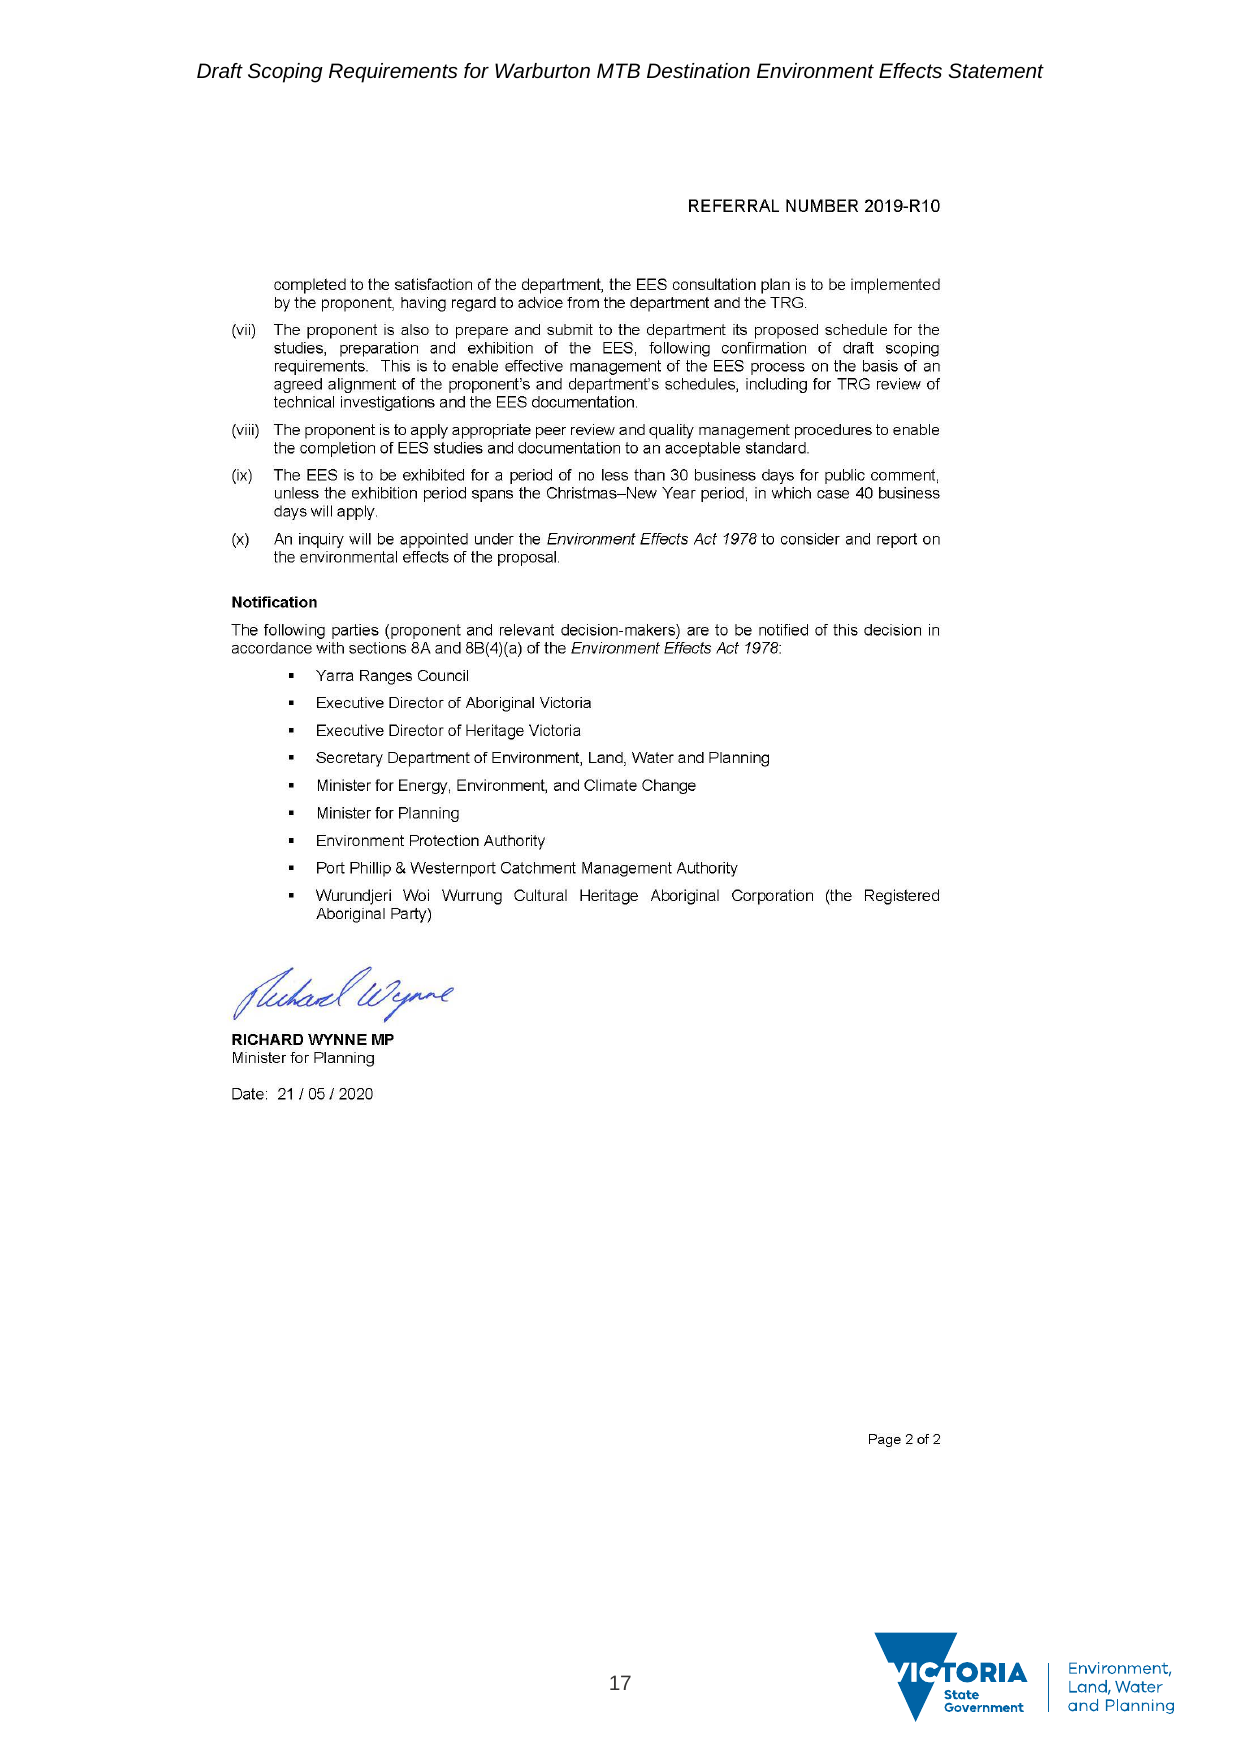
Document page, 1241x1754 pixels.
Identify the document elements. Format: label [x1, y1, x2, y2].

picture [118, 162, 1053, 1484]
